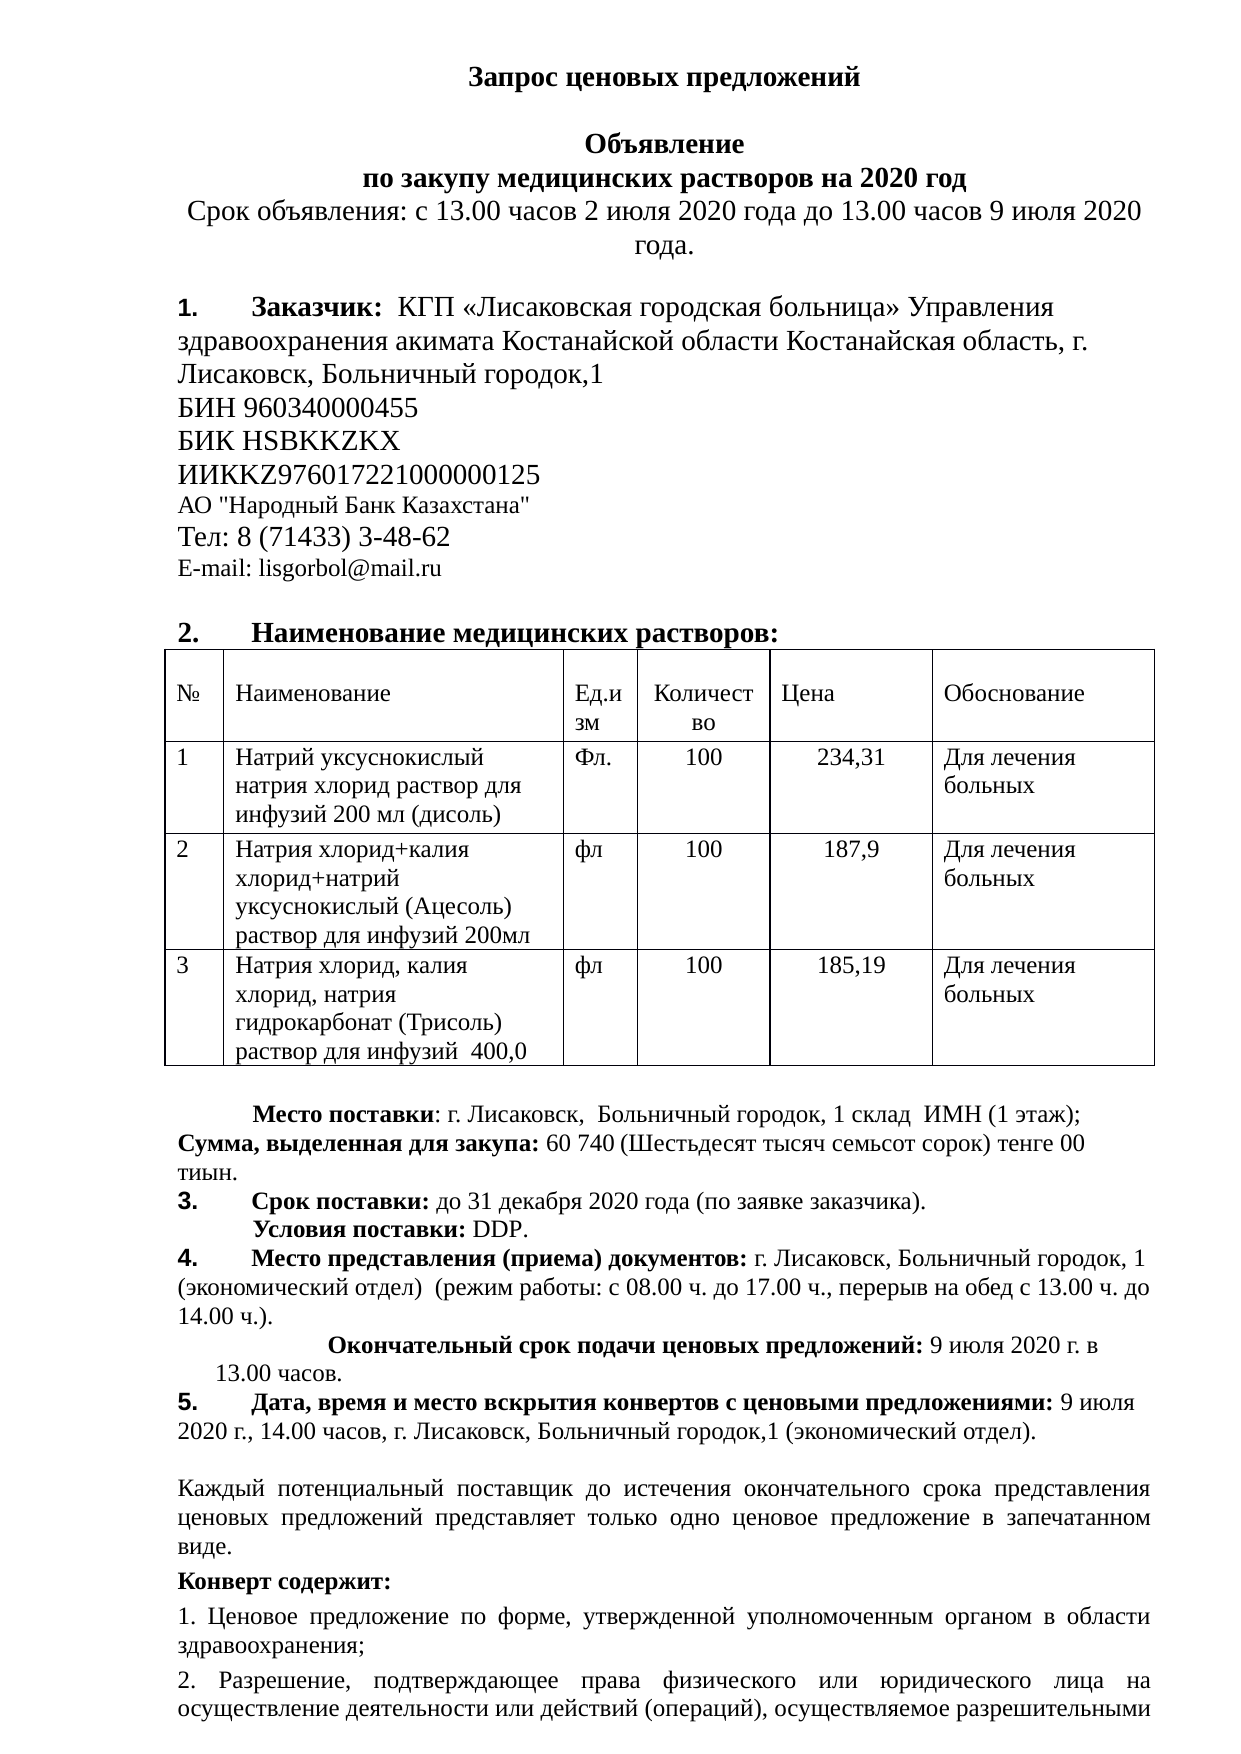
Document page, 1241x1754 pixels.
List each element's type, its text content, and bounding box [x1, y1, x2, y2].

list Дата, время и место вскрытия конвертов с ценовыми предложениями: 9 июля 2020 г., 14.00 часов, г. Лисаковск, Больничный городок,1 (экономический отдел). [177, 1387, 1152, 1445]
text 1. Ценовое предложение по форме, утвержденной уполномоченным органом в области здравоохранения; [177, 1601, 1152, 1658]
text БИН 960340000455 [177, 390, 1152, 423]
table_cell Для лечения больных [933, 742, 1154, 833]
text Сумма, выделенная для закупа: 60 740 (Шестьдесят тысяч семьсот сорок) тенге 00 тиын. [177, 1128, 1152, 1186]
list Условия поставки: DDP. [252, 1214, 1152, 1243]
text АО "Народный Банк Казахстана" [177, 490, 1152, 519]
text Запрос ценовых предложений [177, 59, 1152, 93]
text по закупу медицинских растворов на 2020 год [177, 160, 1152, 193]
table_cell Для лечения больных [933, 950, 1154, 1065]
text Объявление [177, 126, 1152, 160]
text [177, 1665, 1152, 1722]
list Заказчик: КГП «Лисаковская городская больница» Управления здравоохранения акимата Костанайской области Костанайская область, г. Лисаковск, Больничный городок,1 [177, 289, 1152, 390]
table_cell Фл. [564, 742, 637, 833]
table_cell Для лечения больных [933, 834, 1154, 949]
text Е-mail: lisgorbol@mail.ru [177, 553, 1152, 581]
list Наименование медицинских растворов: [177, 615, 1152, 648]
text ИИКKZ976017221000000125 [177, 457, 1152, 490]
list Срок поставки: до 31 декабря 2020 года (по заявке заказчика). [177, 1186, 1152, 1214]
table_header Цена [771, 650, 932, 741]
table_header Обоснование [933, 650, 1154, 741]
list Место поставки: г. Лисаковск, Больничный городок, 1 склад ИМН (1 этаж); [252, 1099, 1152, 1128]
table_cell 3 [166, 950, 223, 1065]
table_header Наименование [224, 650, 563, 741]
text Срок объявления: с 13.00 часов 2 июля 2020 года до 13.00 часов 9 июля 2020 года. [177, 193, 1152, 260]
table_cell Натрия хлорид+калия хлорид+натрий уксуснокислый (Ацесоль) раствор для инфузий 200мл [224, 834, 563, 949]
table_cell 185,19 [771, 950, 932, 1065]
text Каждый потенциальный поставщик до истечения окончательного срока представления ценовых предложений представляет только одно ценовое предложение в запечатанном виде. [177, 1473, 1152, 1560]
table_cell 187,9 [771, 834, 932, 949]
table_cell 1 [166, 742, 223, 833]
list Место представления (приема) документов: г. Лисаковск, Больничный городок, 1 (экономический отдел) (режим работы: с 08.00 ч. до 17.00 ч., перерыв на обед с 13.00 ч. до 14.00 ч.). [177, 1243, 1152, 1330]
text Тел: 8 (71433) 3-48-62 [177, 519, 1152, 553]
table_header Количество [638, 650, 769, 741]
table_cell 100 [638, 742, 769, 833]
table_header Ед.изм [564, 650, 637, 741]
text Конверт содержит: [177, 1566, 1152, 1595]
table_header № [166, 650, 223, 741]
text Окончательный срок подачи ценовых предложений: 9 июля 2020 г. в 13.00 часов. [215, 1330, 1152, 1387]
text БИК HSBKKZKX [177, 423, 1152, 457]
table_cell 100 [638, 834, 769, 949]
table_cell Натрия хлорид, калия хлорид, натрия гидрокарбонат (Трисоль) раствор для инфузий 400,0 [224, 950, 563, 1065]
table_cell 2 [166, 834, 223, 949]
table_cell 100 [638, 950, 769, 1065]
table_cell Натрий уксуснокислый натрия хлорид раствор для инфузий 200 мл (дисоль) [224, 742, 563, 833]
table_cell фл [564, 950, 637, 1065]
table_cell 234,31 [771, 742, 932, 833]
table_cell фл [564, 834, 637, 949]
